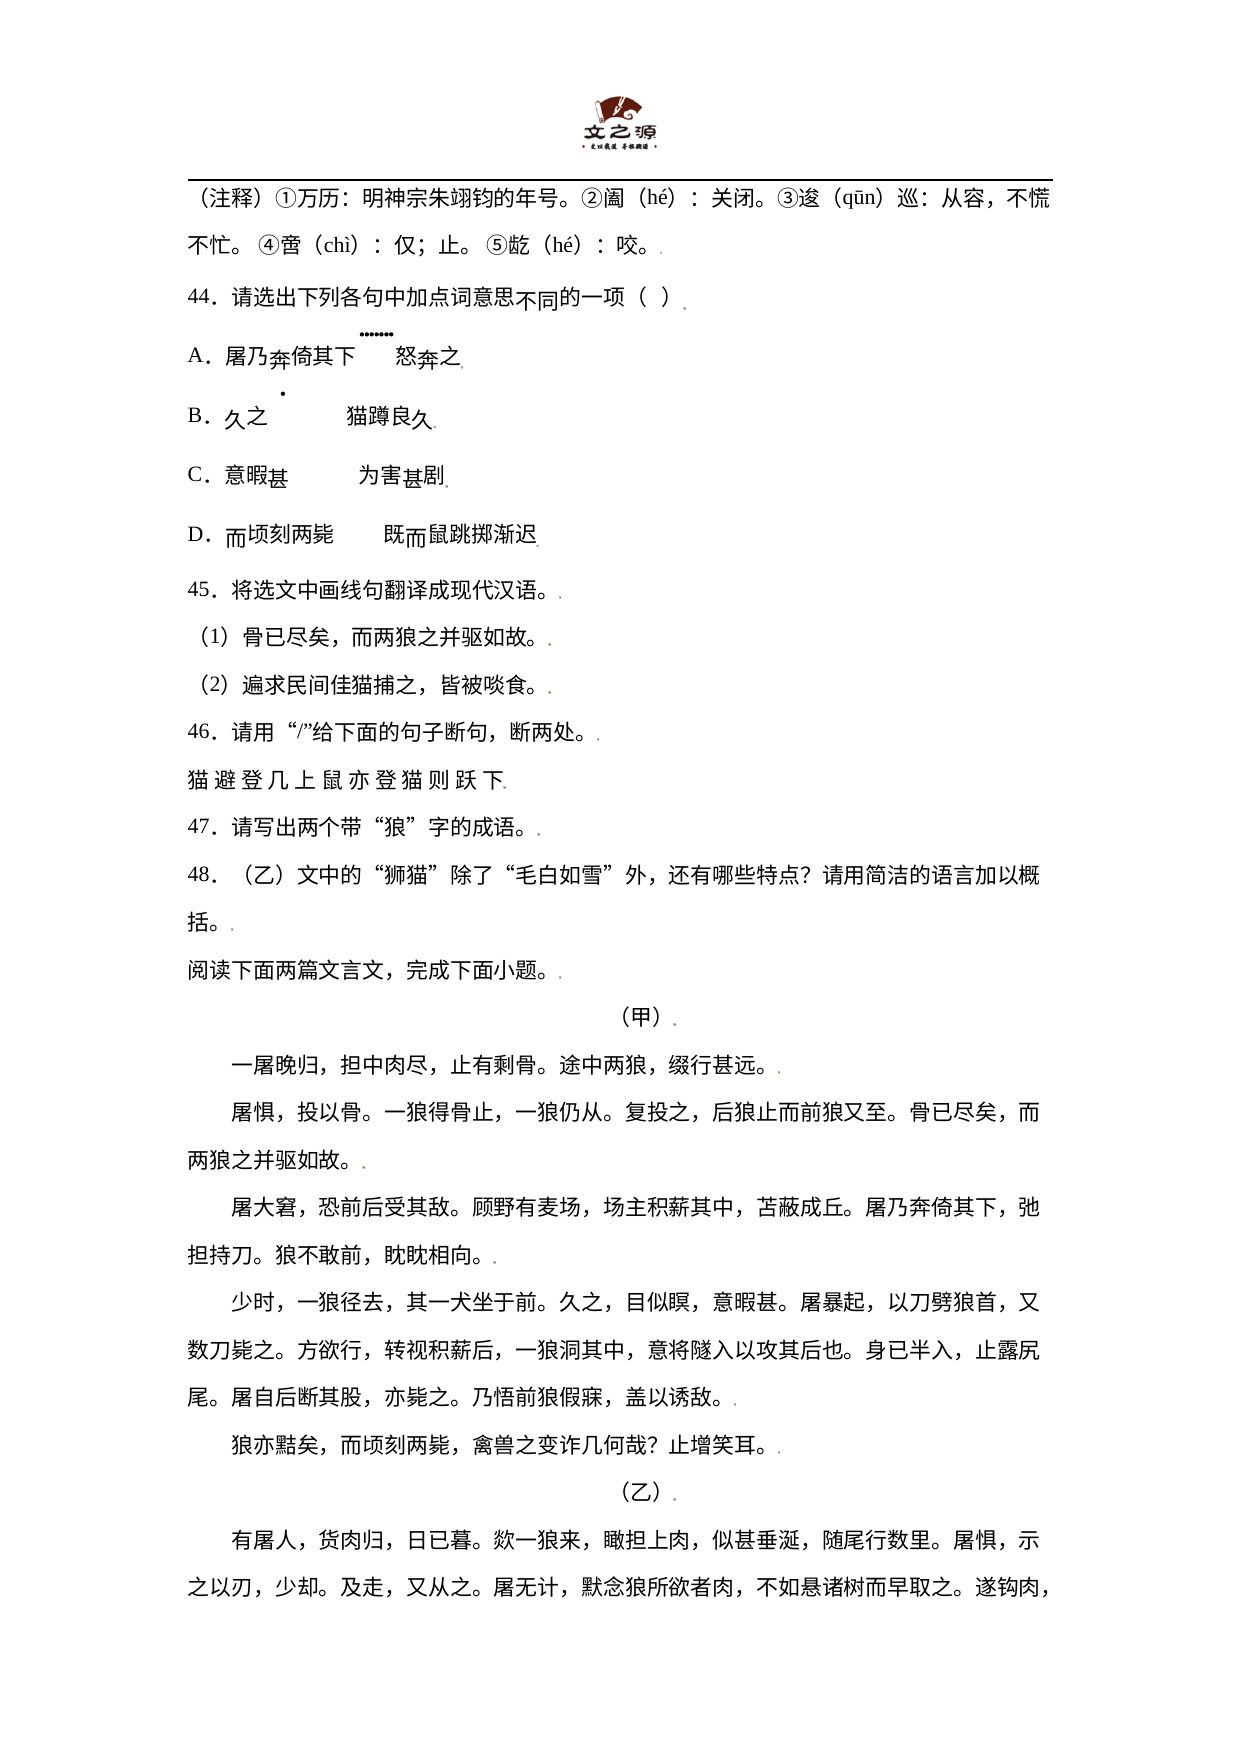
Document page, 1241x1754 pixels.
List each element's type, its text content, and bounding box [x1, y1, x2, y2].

text 44．请选出下列各句中加点词意思不同的一项（ ） [187, 276, 1053, 316]
text 阅读下面两篇文言文，完成下面小题。 [187, 953, 1053, 984]
text （2）遍求民间佳猫捕之，皆被啖食。 [187, 668, 1053, 699]
text 47．请写出两个带“狼”字的成语。 [187, 810, 1053, 842]
text B．久之 猫蹲良久 [187, 395, 1053, 434]
text 猫 避 登 几 上 鼠 亦 登 猫 则 跃 下 [187, 763, 1053, 794]
text （1）骨已尽矣，而两狼之并驱如故。 [187, 620, 1053, 652]
text C．意暇甚 为害甚剧 [187, 454, 1053, 494]
text （甲） [187, 1000, 1053, 1032]
text 46．请用“/”给下面的句子断句，断两处。 [187, 715, 1053, 747]
text （乙） [187, 1475, 1053, 1507]
text 屠大窘，恐前后受其敌。顾野有麦场，场主积薪其中，苫蔽成丘。屠乃奔倚其下，弛担持刀。狼不敢前，眈眈相向。 [187, 1190, 1053, 1269]
text 45．将选文中画线句翻译成现代汉语。 [187, 573, 1053, 604]
picture [543, 73, 698, 178]
text 屠惧，投以骨。一狼得骨止，一狼仍从。复投之，后狼止而前狼又至。骨已尽矣，而两狼之并驱如故。 [187, 1095, 1053, 1174]
text 少时，一狼径去，其一犬坐于前。久之，目似瞑，意暇甚。屠暴起，以刀劈狼首，又数刀毙之。方欲行，转视积薪后，一狼洞其中，意将隧入以攻其后也。身已半入，止露尻尾。屠自后断其股，亦毙之。乃悟前狼假寐，盖以诱敌。 [187, 1285, 1053, 1412]
text 狼亦黠矣，而顷刻两毙，禽兽之变诈几何哉？止增笑耳。 [187, 1428, 1053, 1459]
text D．而顷刻两毙 既而鼠跳掷渐迟 [187, 513, 1053, 553]
text 一屠晚归，担中肉尽，止有剩骨。途中两狼，缀行甚远。 [187, 1048, 1053, 1079]
text （注释）①万历：明神宗朱翊钧的年号。②阖（hé）：关闭。③逡（qūn）巡：从容，不慌不忙。 ④啻（chì）：仅；止。 ⑤龁（hé）：咬。 [187, 181, 1053, 260]
text A．屠乃奔倚其下 怒奔之 [187, 335, 1053, 375]
text 48．（乙）文中的“狮猫”除了“毛白如雪”外，还有哪些特点？请用简洁的语言加以概括。 [187, 858, 1053, 937]
